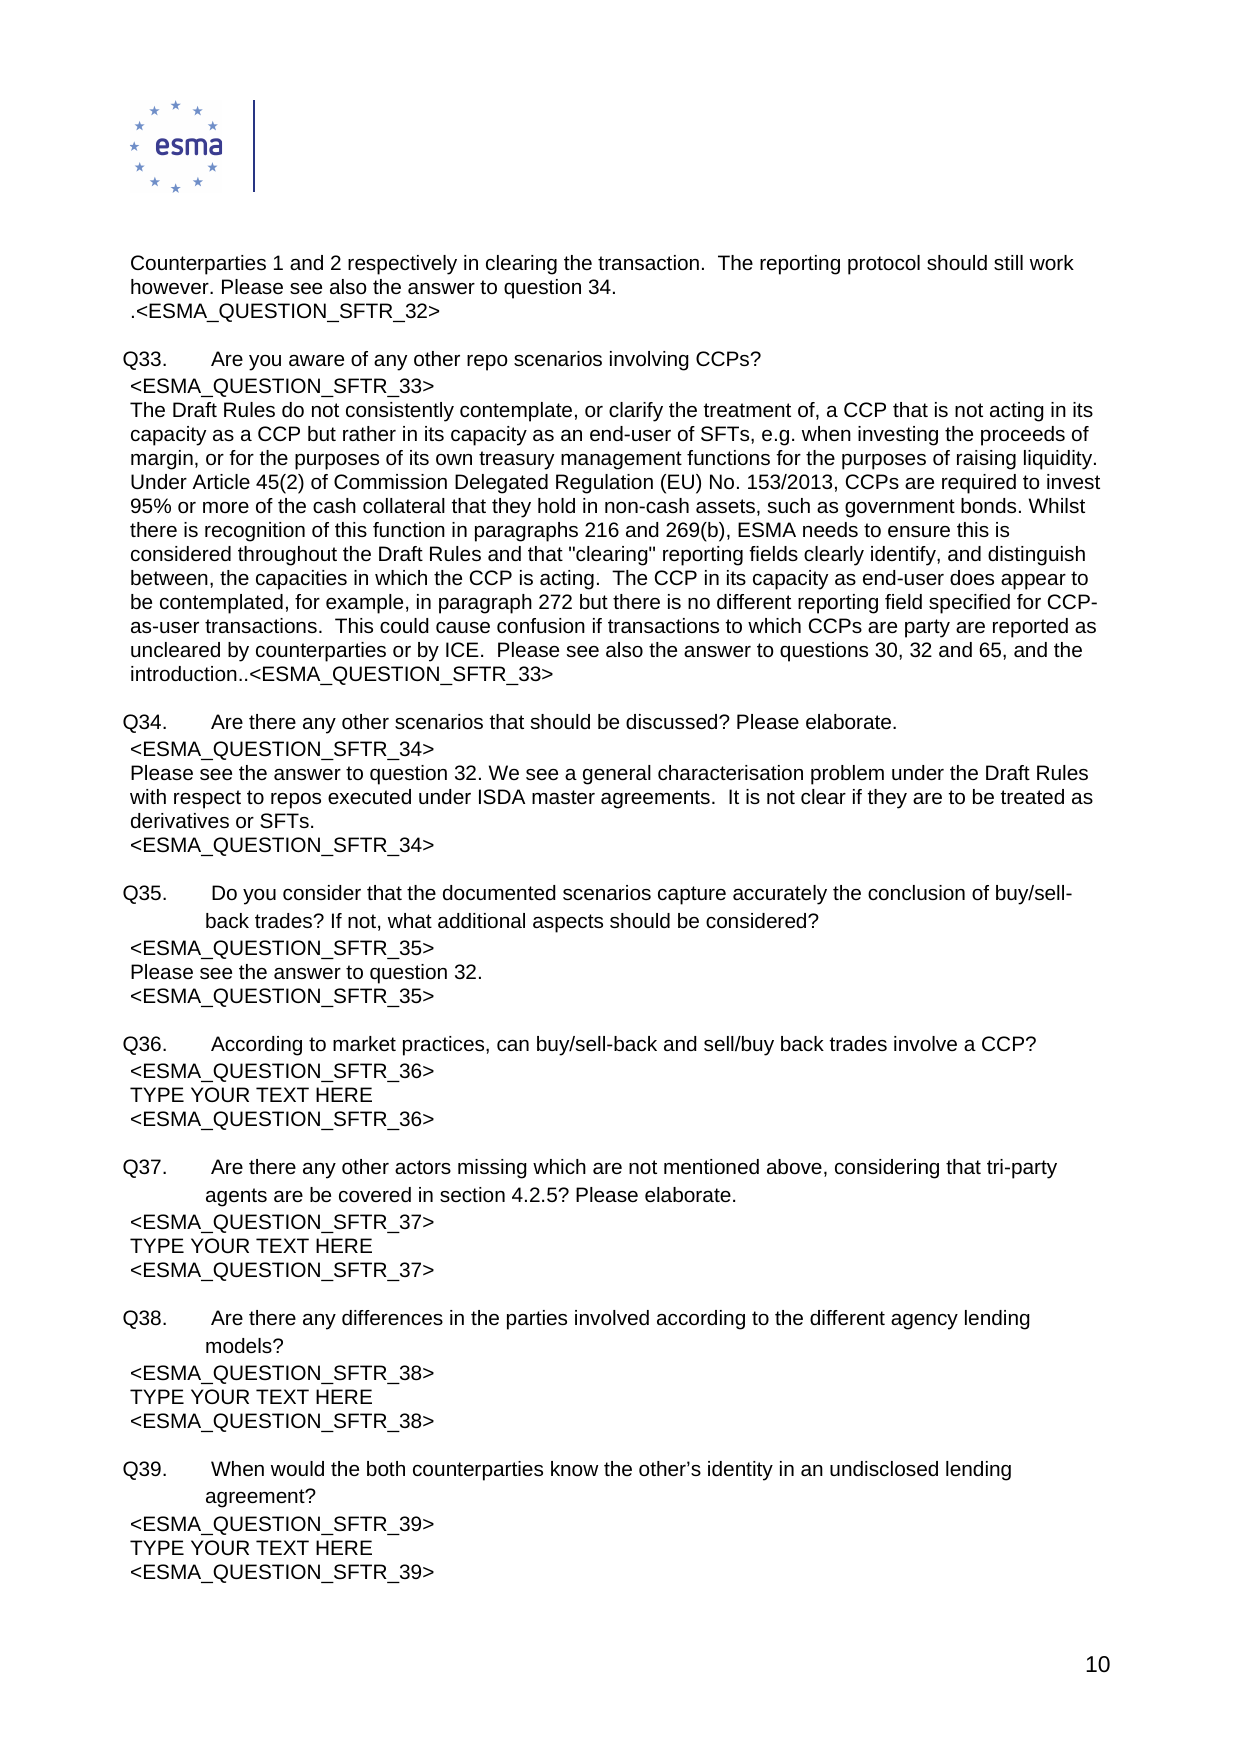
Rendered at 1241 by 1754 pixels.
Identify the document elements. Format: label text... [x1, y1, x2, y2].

list Are you aware of any other repo scenarios involving CCPs? [167, 347, 1110, 371]
text The Draft Rules do not consistently contemplate, or clarify the treatment of, a CCP that is not acting in its capacity as a CCP but rather in its capacity as an end-user of SFTs, e.g. when investing the proceeds of margin, or for the purposes of its own treasury management functions for the purposes of raising liquidity. Under Article 45(2) of Commission Delegated Regulation (EU) No. 153/2013, CCPs are required to invest 95% or more of the cash collateral that they hold in non-cash assets, such as government bonds. Whilst there is recognition of this function in paragraphs 216 and 269(b), ESMA needs to ensure this is considered throughout the Draft Rules and that "clearing" reporting fields clearly identify, and distinguish between, the capacities in which the CCP is acting. The CCP in its capacity as end-user does appear to be contemplated, for example, in paragraph 272 but there is no different reporting field specified for CCP-as-user transactions. This could cause confusion if transactions to which CCPs are party are reported as uncleared by counterparties or by ICE. Please see also the answer to questions 30, 32 and 65, and the introduction..<ESMA_QUESTION_SFTR_33> [130, 398, 1110, 686]
text TYPE YOUR TEXT HERE [130, 1083, 1110, 1107]
text TYPE YOUR TEXT HERE [130, 1385, 1110, 1409]
list Are there any other scenarios that should be discussed? Please elaborate. [167, 710, 1110, 734]
list According to market practices, can buy/sell-back and sell/buy back trades involve a CCP? [167, 1032, 1110, 1056]
text <ESMA_QUESTION_SFTR_33> [130, 374, 1110, 398]
text TYPE YOUR TEXT HERE [130, 1536, 1110, 1560]
text Please see the answer to question 32. [130, 960, 1110, 984]
text <ESMA_QUESTION_SFTR_34> [130, 833, 1110, 857]
picture [129, 100, 223, 193]
text <ESMA_QUESTION_SFTR_37> [130, 1258, 1110, 1282]
text <ESMA_QUESTION_SFTR_37> [130, 1210, 1110, 1234]
text <ESMA_QUESTION_SFTR_34> [130, 737, 1110, 761]
list Are there any differences in the parties involved according to the different agency lending models? [167, 1306, 1110, 1357]
text <ESMA_QUESTION_SFTR_36> [130, 1107, 1110, 1131]
text <ESMA_QUESTION_SFTR_38> [130, 1361, 1110, 1385]
text .<ESMA_QUESTION_SFTR_32> [130, 299, 1110, 323]
list Are there any other actors missing which are not mentioned above, considering that tri-party agents are be covered in section 4.2.5? Please elaborate. [167, 1155, 1110, 1207]
text TYPE YOUR TEXT HERE [130, 1234, 1110, 1258]
list When would the both counterparties know the other’s identity in an undisclosed lending agreement? [167, 1457, 1110, 1508]
list Do you consider that the documented scenarios capture accurately the conclusion of buy/sell-back trades? If not, what additional aspects should be considered? [167, 881, 1110, 932]
text Please see the answer to question 32. We see a general characterisation problem under the Draft Rules with respect to repos executed under ISDA master agreements. It is not clear if they are to be treated as derivatives or SFTs. [130, 761, 1110, 833]
text <ESMA_QUESTION_SFTR_35> [130, 984, 1110, 1008]
text <ESMA_QUESTION_SFTR_39> [130, 1512, 1110, 1536]
text <ESMA_QUESTION_SFTR_39> [130, 1560, 1110, 1584]
text <ESMA_QUESTION_SFTR_38> [130, 1409, 1110, 1433]
text <ESMA_QUESTION_SFTR_36> [130, 1059, 1110, 1083]
text <ESMA_QUESTION_SFTR_35> [130, 936, 1110, 960]
